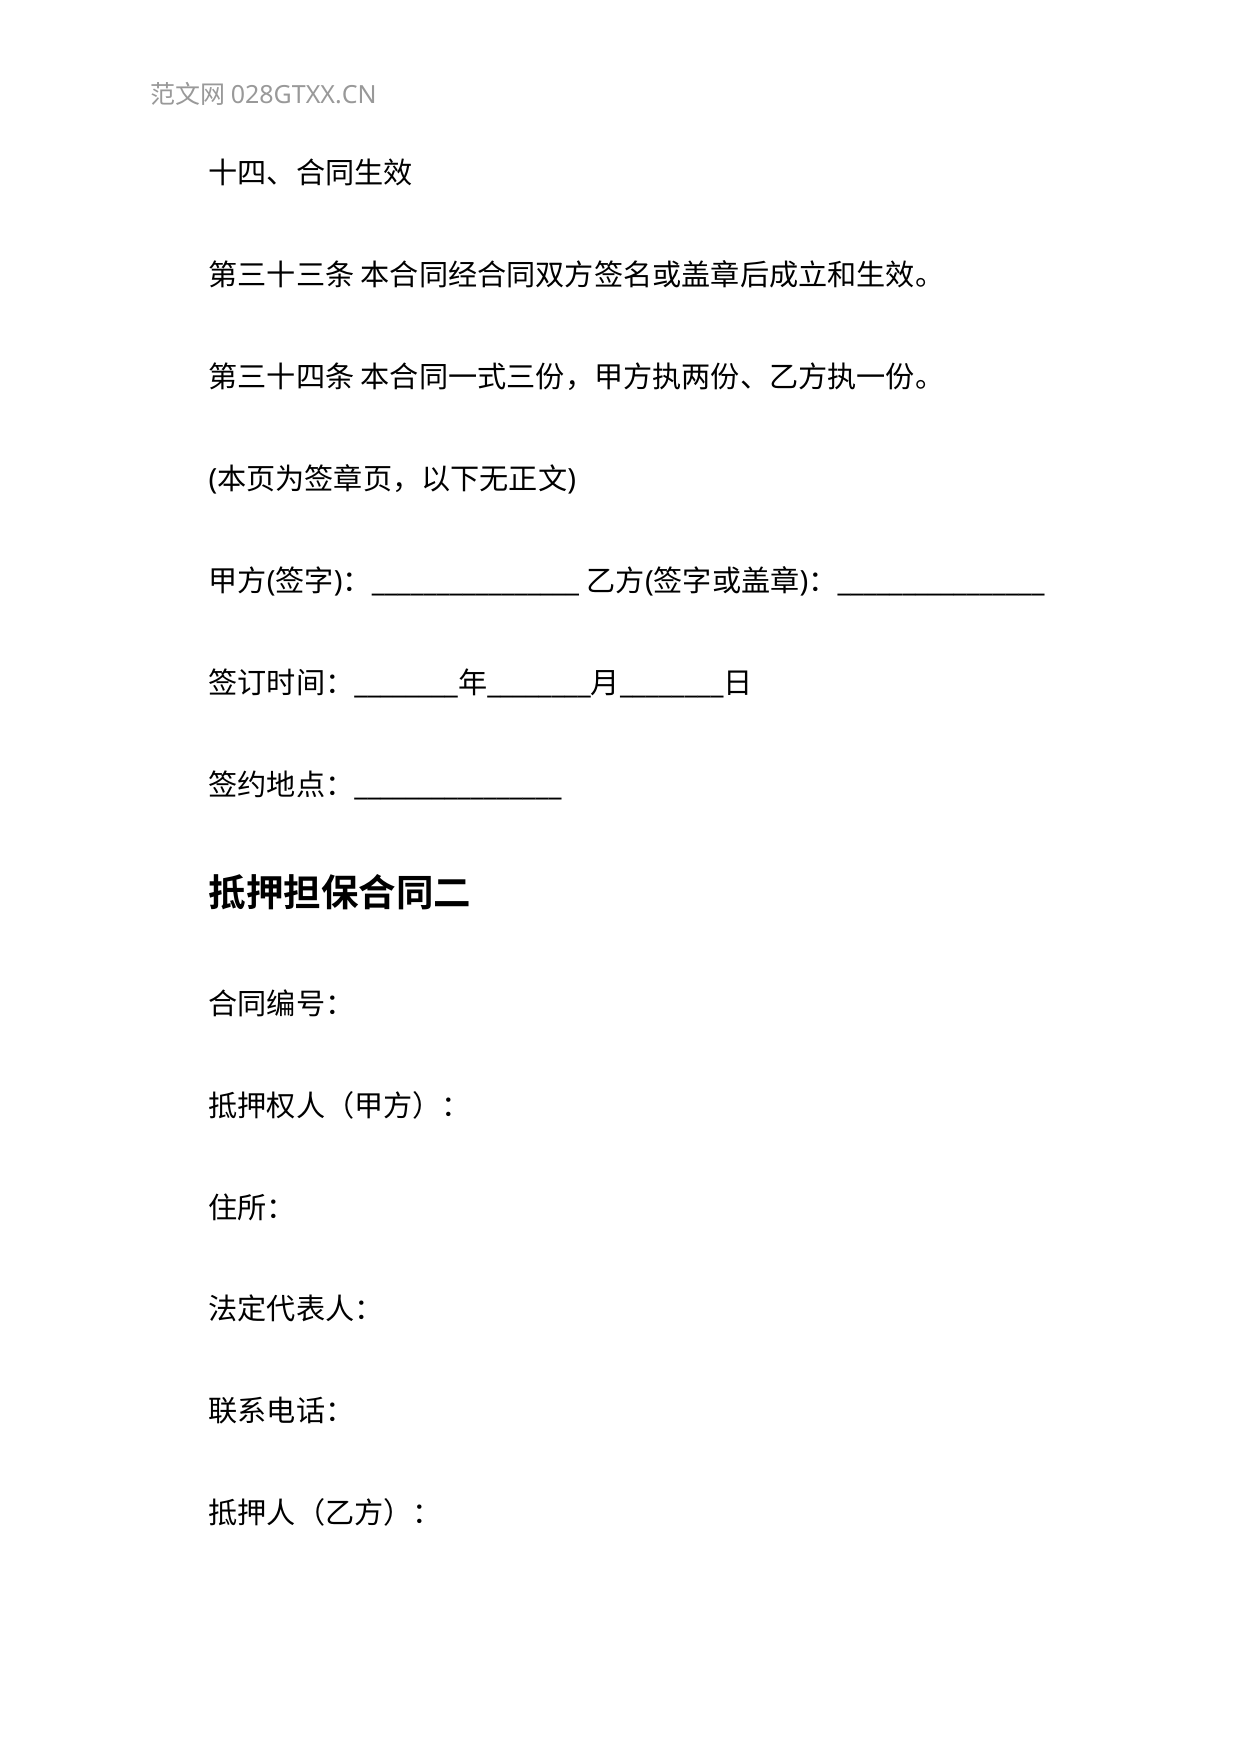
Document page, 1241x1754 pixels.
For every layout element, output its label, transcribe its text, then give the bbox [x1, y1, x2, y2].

text 联系电话： [150, 1388, 1090, 1430]
text 住所： [150, 1184, 1090, 1226]
text (本页为签章页，以下无正文) [150, 455, 1090, 498]
text 签约地点：________________ [150, 761, 1090, 804]
text 抵押担保合同二 [150, 863, 1090, 917]
text 十四、合同生效 [150, 150, 1090, 192]
text 抵押人（乙方）： [150, 1489, 1090, 1532]
text 法定代表人： [150, 1286, 1090, 1328]
text 签订时间：________年________月________日 [150, 659, 1090, 702]
text 第三十三条 本合同经合同双方签名或盖章后成立和生效。 [150, 252, 1090, 294]
text 抵押权人（甲方）： [150, 1082, 1090, 1125]
text 合同编号： [150, 981, 1090, 1023]
text 甲方(签字)：________________ 乙方(签字或盖章)：________________ [150, 557, 1090, 600]
text 第三十四条 本合同一式三份，甲方执两份、乙方执一份。 [150, 353, 1090, 396]
